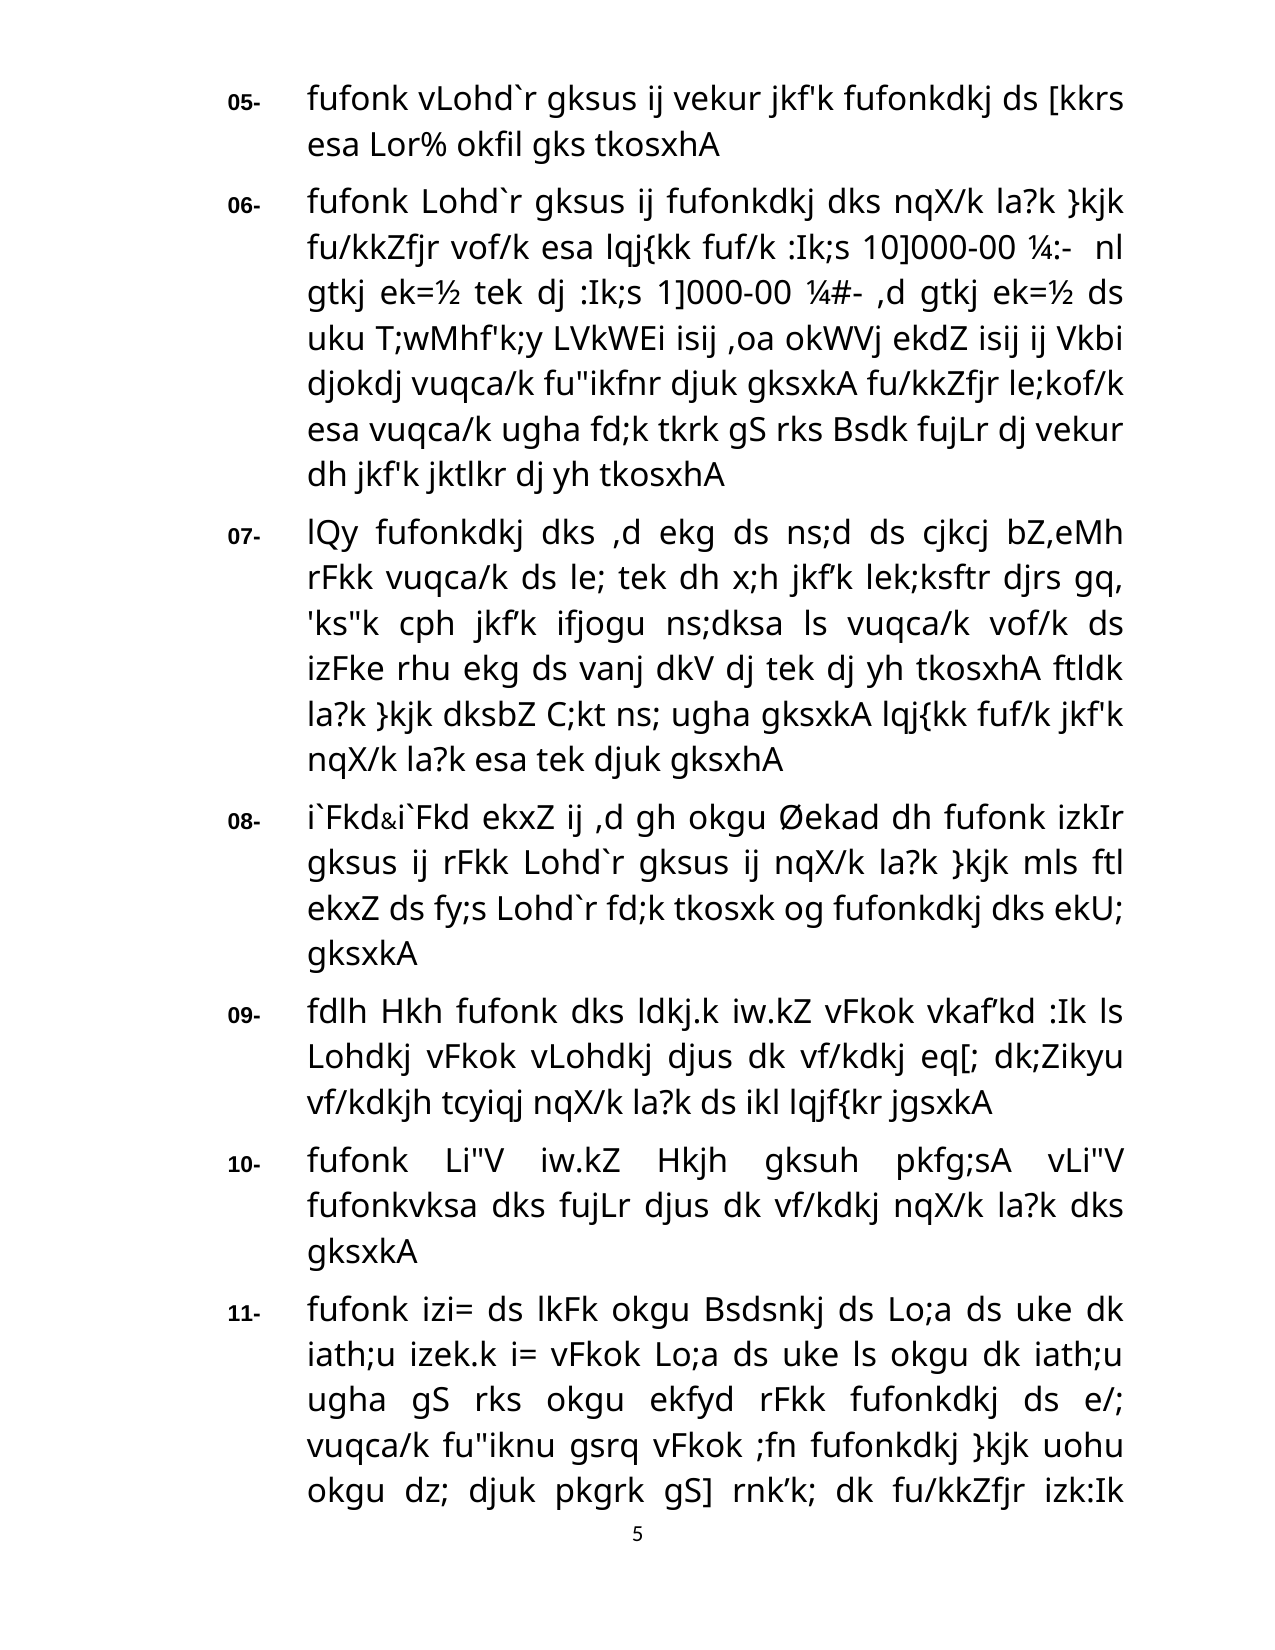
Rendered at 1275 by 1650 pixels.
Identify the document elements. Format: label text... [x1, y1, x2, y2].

list fdlh Hkh fufonk dks ldkj.k iw.kZ vFkok vkaf’kd :Ik ls Lohdkj vFkok vLohdkj djus dk vf/kdkj eq[; dk;Zikyu vf/kdkjh tcyiqj nqX/k la?k ds ikl lqjf{kr jgsxkA [227, 988, 1125, 1124]
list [227, 1285, 1125, 1512]
list fufonk vLohd`r gksus ij vekur jkf'k fufonkdkj ds [kkrs esa Lor% okfil gks tkosxhA [227, 75, 1125, 166]
list lQy fufonkdkj dks ,d ekg ds ns;d ds cjkcj bZ,eMh rFkk vuqca/k ds le; tek dh x;h jkf’k lek;ksftr djrs gq, 'ks"k cph jkf’k ifjogu ns;dksa ls vuqca/k vof/k ds izFke rhu ekg ds vanj dkV dj tek dj yh tkosxhA ftldk la?k }kjk dksbZ C;kt ns; ugha gksxkA lqj{kk fuf/k jkf'k nqX/k la?k esa tek djuk gksxhA [227, 509, 1125, 781]
list fufonk Li"V iw.kZ Hkjh gksuh pkfg;sA vLi"V fufonkvksa dks fujLr djus dk vf/kdkj nqX/k la?k dks gksxkA [227, 1137, 1125, 1273]
list fufonk Lohd`r gksus ij fufonkdkj dks nqX/k la?k }kjk fu/kkZfjr vof/k esa lqj{kk fuf/k :Ik;s 10]000-00 ¼:- nl gtkj ek=½ tek dj :Ik;s 1]000-00 ¼#- ,d gtkj ek=½ ds uku T;wMhf'k;y LVkWEi isij ,oa okWVj ekdZ isij ij Vkbi djokdj vuqca/k fu"ikfnr djuk gksxkA fu/kkZfjr le;kof/k esa vuqca/k ugha fd;k tkrk gS rks Bsdk fujLr dj vekur dh jkf'k jktlkr dj yh tkosxhA [227, 178, 1125, 496]
list i`Fkd&i`Fkd ekxZ ij ,d gh okgu Øekad dh fufonk izkIr gksus ij rFkk Lohd`r gksus ij nqX/k la?k }kjk mls ftl ekxZ ds fy;s Lohd`r fd;k tkosxk og fufonkdkj dks ekU; gksxkA [227, 794, 1125, 975]
